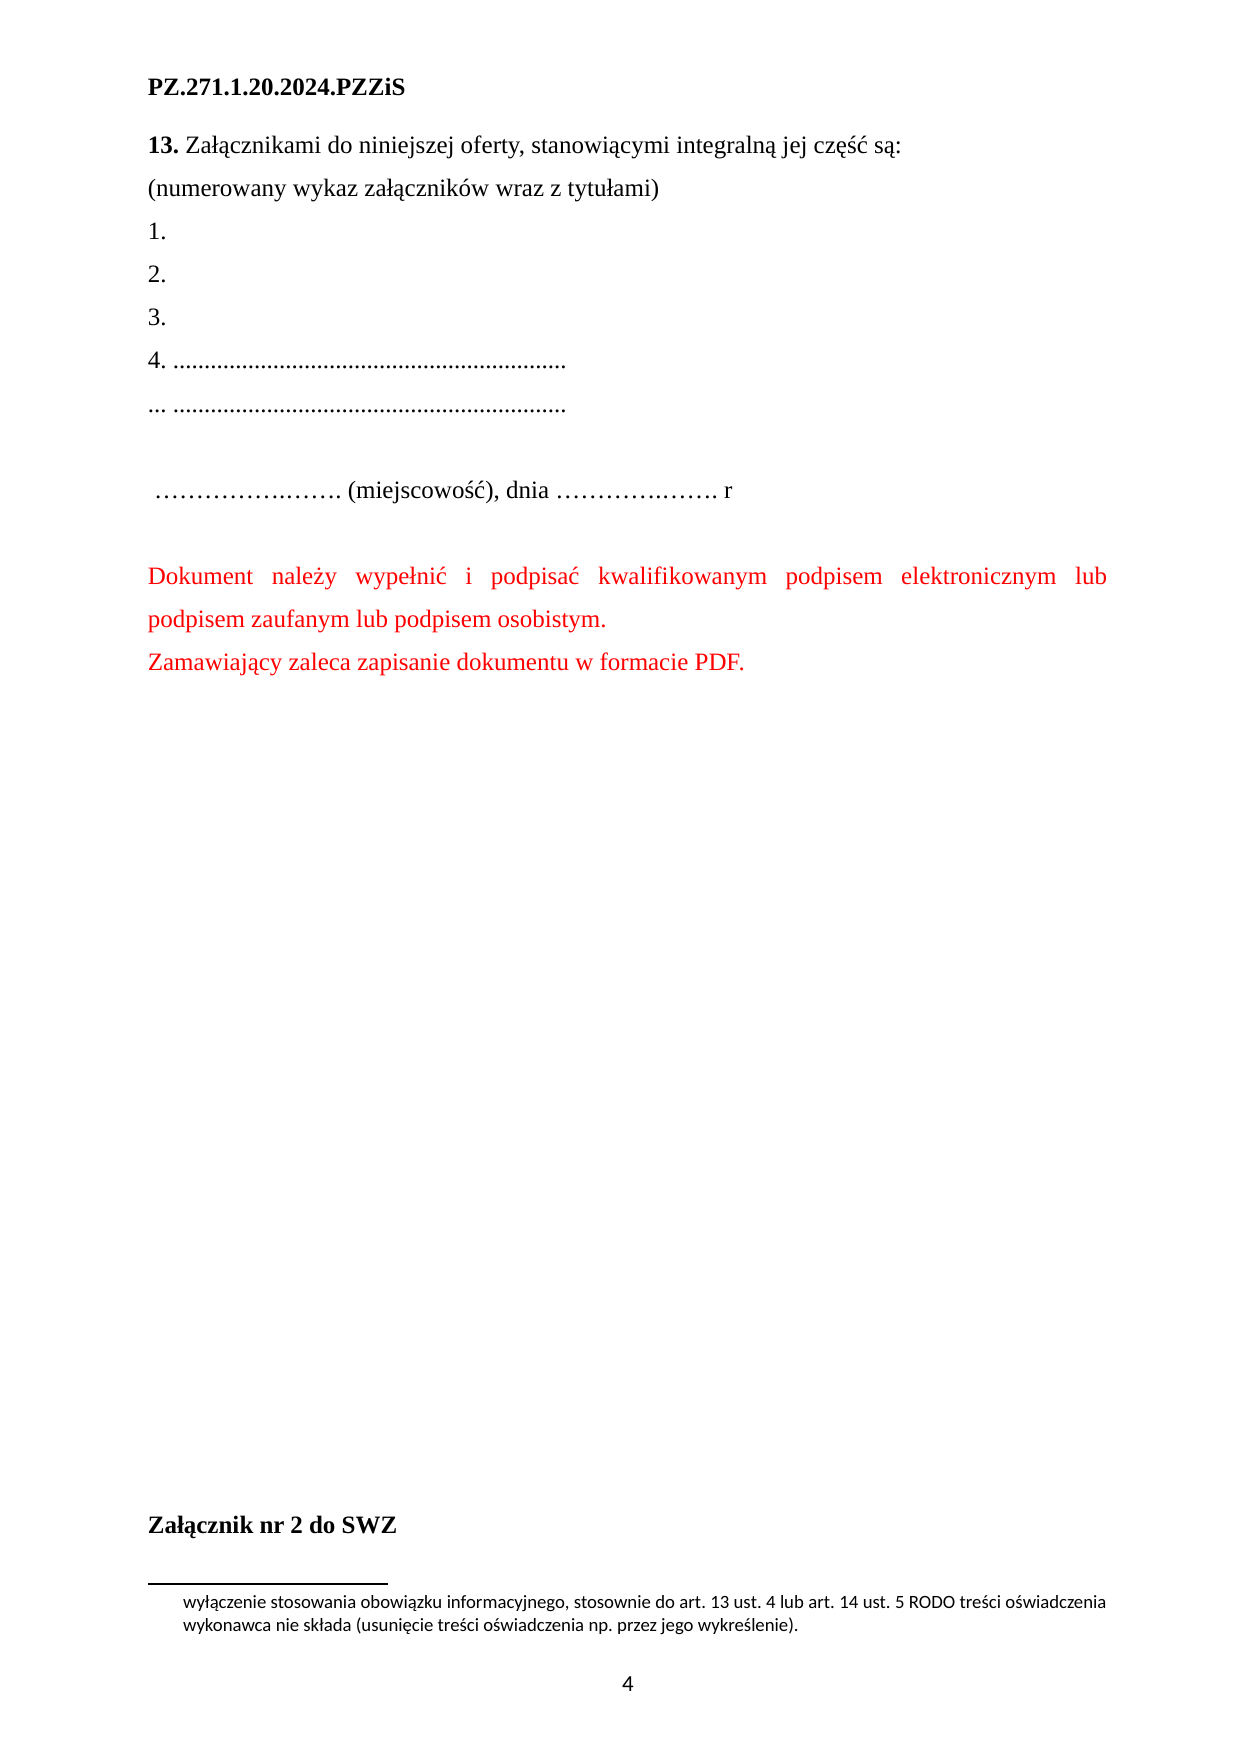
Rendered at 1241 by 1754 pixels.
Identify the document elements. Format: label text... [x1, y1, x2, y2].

text (numerowany wykaz załączników wraz z tytułami) [148, 173, 1107, 202]
text 1. [148, 216, 1107, 245]
text 4. ............................................................... [148, 346, 1107, 374]
text ... ............................................................... [148, 389, 1107, 417]
text …………….……. (miejscowość), dnia ………….……. r [148, 475, 1107, 504]
text Zamawiający zaleca zapisanie dokumentu w formacie PDF. [148, 647, 1107, 676]
text Dokument należy wypełnić i podpisać kwalifikowanym podpisem elektronicznym lub podpisem zaufanym lub podpisem osobistym. [148, 561, 1107, 633]
text Załącznik nr 2 do SWZ [148, 1510, 1107, 1539]
text 3. [148, 302, 1107, 331]
text 13. Załącznikami do niniejszej oferty, stanowiącymi integralną jej część są: [148, 130, 1107, 159]
text 2. [148, 259, 1107, 288]
